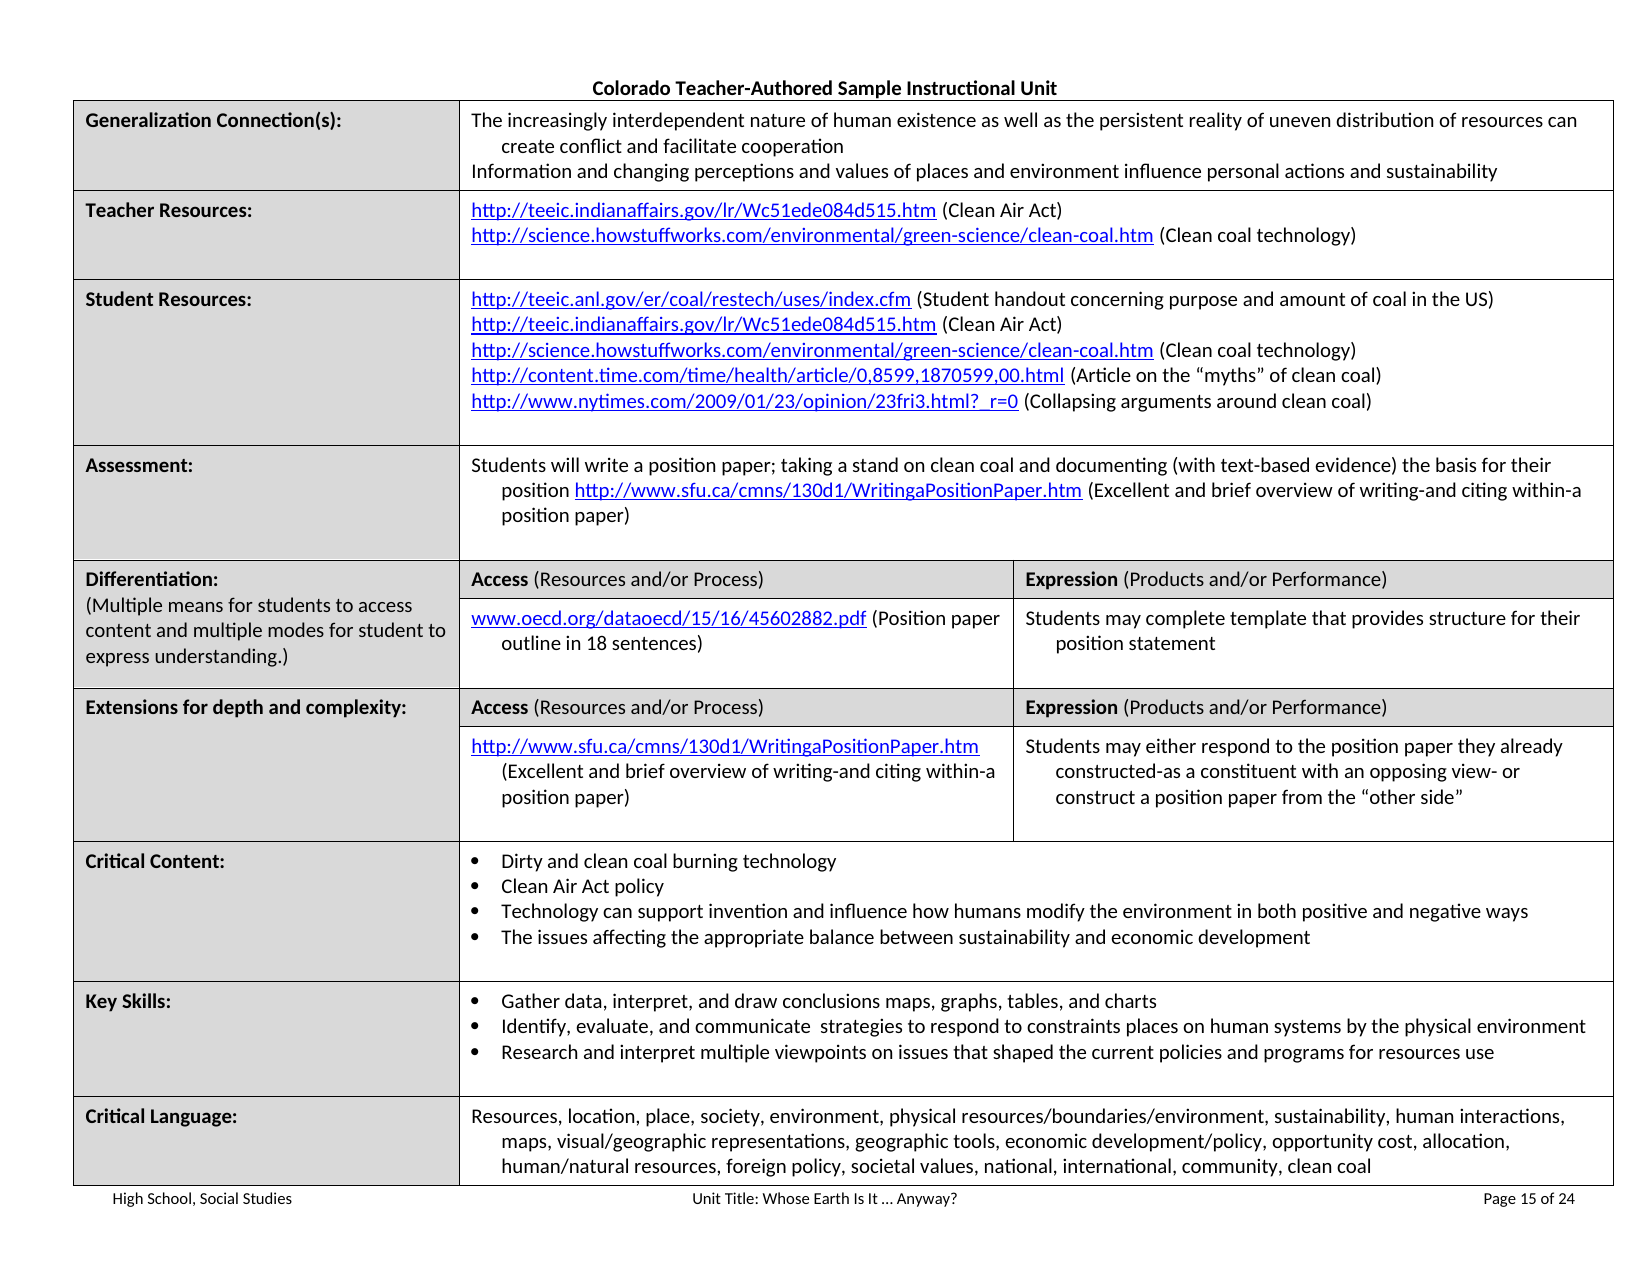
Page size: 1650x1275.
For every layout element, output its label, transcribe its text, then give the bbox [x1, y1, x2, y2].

table_cell Assessment: [74, 446, 459, 559]
table_cell Students may either respond to the position paper they already constructed-as a constituent with an opposing view- or construct a position paper from the “other side” [1014, 727, 1613, 841]
table_cell Access (Resources and/or Process) [460, 689, 1013, 726]
table_cell Generalization Connection(s): [74, 101, 459, 190]
table_cell Differentiation: (Multiple means for students to access content and multiple modes for student to express understanding.) [74, 561, 459, 687]
table_cell http://teeic.indianaffairs.gov/lr/Wc51ede084d515.htm (Clean Air Act) http://science.howstuffworks.com/environmental/green-science/clean-coal.htm (Clean coal technology) [460, 191, 1613, 279]
table_cell Key Skills: [74, 982, 459, 1096]
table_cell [460, 1097, 1613, 1185]
table_cell http://www.sfu.ca/cmns/130d1/WritingaPositionPaper.htm (Excellent and brief overview of writing-and citing within-a position paper) [460, 727, 1013, 841]
table_cell Students will write a position paper; taking a stand on clean coal and documenting (with text-based evidence) the basis for their position http://www.sfu.ca/cmns/130d1/WritingaPositionPaper.htm (Excellent and brief overview of writing-and citing within-a position paper) [460, 446, 1613, 559]
table_cell Critical Content: [74, 842, 459, 981]
table_cell Expression (Products and/or Performance) [1014, 561, 1613, 598]
table_cell Gather data, interpret, and draw conclusions maps, graphs, tables, and charts Identify, evaluate, and communicate strategies to respond to constraints places on human systems by the physical environment Research and interpret multiple viewpoints on issues that shaped the current policies and programs for resources use [460, 982, 1613, 1096]
table_cell Critical Language: [74, 1097, 459, 1185]
table_cell Teacher Resources: [74, 191, 459, 279]
table_cell Students may complete template that provides structure for their position statement [1014, 599, 1613, 687]
table_cell http://teeic.anl.gov/er/coal/restech/uses/index.cfm (Student handout concerning purpose and amount of coal in the US) http://teeic.indianaffairs.gov/lr/Wc51ede084d515.htm (Clean Air Act) http://science.howstuffworks.com/environmental/green-science/clean-coal.htm (Clean coal technology) http://content.time.com/time/health/article/0,8599,1870599,00.html (Article on the “myths” of clean coal) http://www.nytimes.com/2009/01/23/opinion/23fri3.html?_r=0 (Collapsing arguments around clean coal) [460, 280, 1613, 445]
table_cell Extensions for depth and complexity: [74, 689, 459, 841]
table_cell Expression (Products and/or Performance) [1014, 689, 1613, 726]
table_cell Dirty and clean coal burning technology Clean Air Act policy Technology can support invention and influence how humans modify the environment in both positive and negative ways The issues affecting the appropriate balance between sustainability and economic development [460, 842, 1613, 981]
table_cell Access (Resources and/or Process) [460, 561, 1013, 598]
table_cell www.oecd.org/dataoecd/15/16/45602882.pdf (Position paper outline in 18 sentences) [460, 599, 1013, 687]
table_cell Student Resources: [74, 280, 459, 445]
table_cell The increasingly interdependent nature of human existence as well as the persistent reality of uneven distribution of resources can create conflict and facilitate cooperation Information and changing perceptions and values of places and environment influence personal actions and sustainability [460, 101, 1613, 190]
